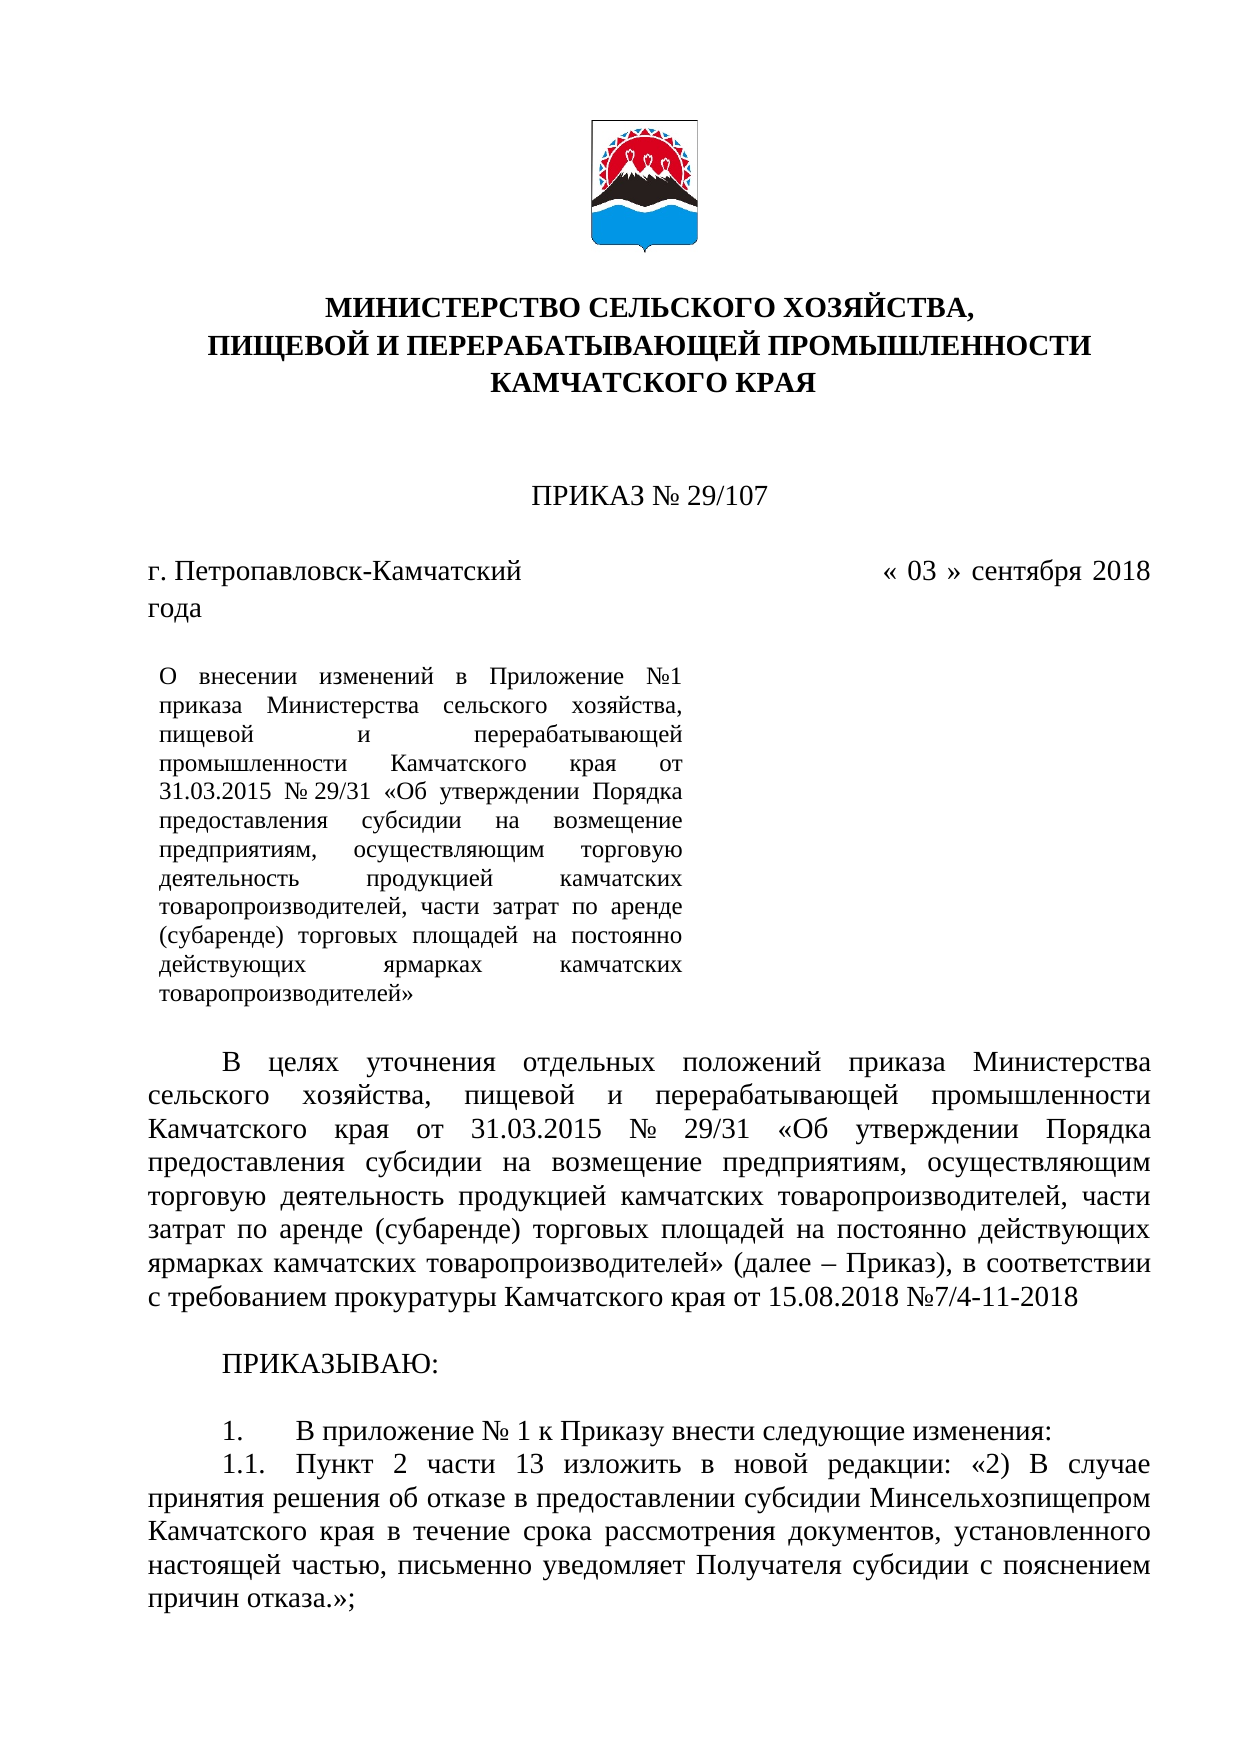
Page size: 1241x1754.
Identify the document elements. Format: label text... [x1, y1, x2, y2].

list В приложение № 1 к Приказу внести следующие изменения: [148, 1413, 1152, 1446]
table_header [159, 118, 1152, 286]
title ПРИКАЗ № 29/107 [148, 474, 1152, 511]
title МИНИСТЕРСТВО СЕЛЬСКОГО ХОЗЯЙСТВА, [148, 286, 1152, 324]
title ПИЩЕВОЙ И ПЕРЕРАБАТЫВАЮЩЕЙ ПРОМЫШЛЕННОСТИ [148, 324, 1152, 361]
title КАМЧАТСКОГО КРАЯ [148, 361, 1152, 399]
text ПРИКАЗЫВАЮ: [148, 1346, 1152, 1379]
list Пункт 2 части 13 изложить в новой редакции: «2) В случае принятия решения об отказе в предоставлении субсидии Минсельхозпищепром Камчатского края в течение срока рассмотрения документов, установленного настоящей частью, письменно уведомляет Получателя субсидии с пояснением причин отказа.»; [148, 1446, 1152, 1614]
table_header О внесении изменений в Приложение №1 приказа Министерства сельского хозяйства, пищевой и перерабатывающей промышленности Камчатского края от 31.03.2015 № 29/31 «Об утверждении Порядка предоставления субсидии на возмещение предприятиям, осуществляющим торговую деятельность продукцией камчатских товаропроизводителей, части затрат по аренде (субаренде) торговых площадей на постоянно действующих ярмарках камчатских товаропроизводителей» [148, 661, 694, 1006]
text г. Петропавловск-Камчатский « 03 » сентября 2018 года [148, 549, 1152, 624]
text В целях уточнения отдельных положений приказа Министерства сельского хозяйства, пищевой и перерабатывающей промышленности Камчатского края от 31.03.2015 № 29/31 «Об утверждении Порядка предоставления субсидии на возмещение предприятиям, осуществляющим торговую деятельность продукцией камчатских товаропроизводителей, части затрат по аренде (субаренде) торговых площадей на постоянно действующих ярмарках камчатских товаропроизводителей» (далее – Приказ), в соответствии с требованием прокуратуры Камчатского края от 15.08.2018 №7/4-11-2018 [148, 1044, 1152, 1312]
